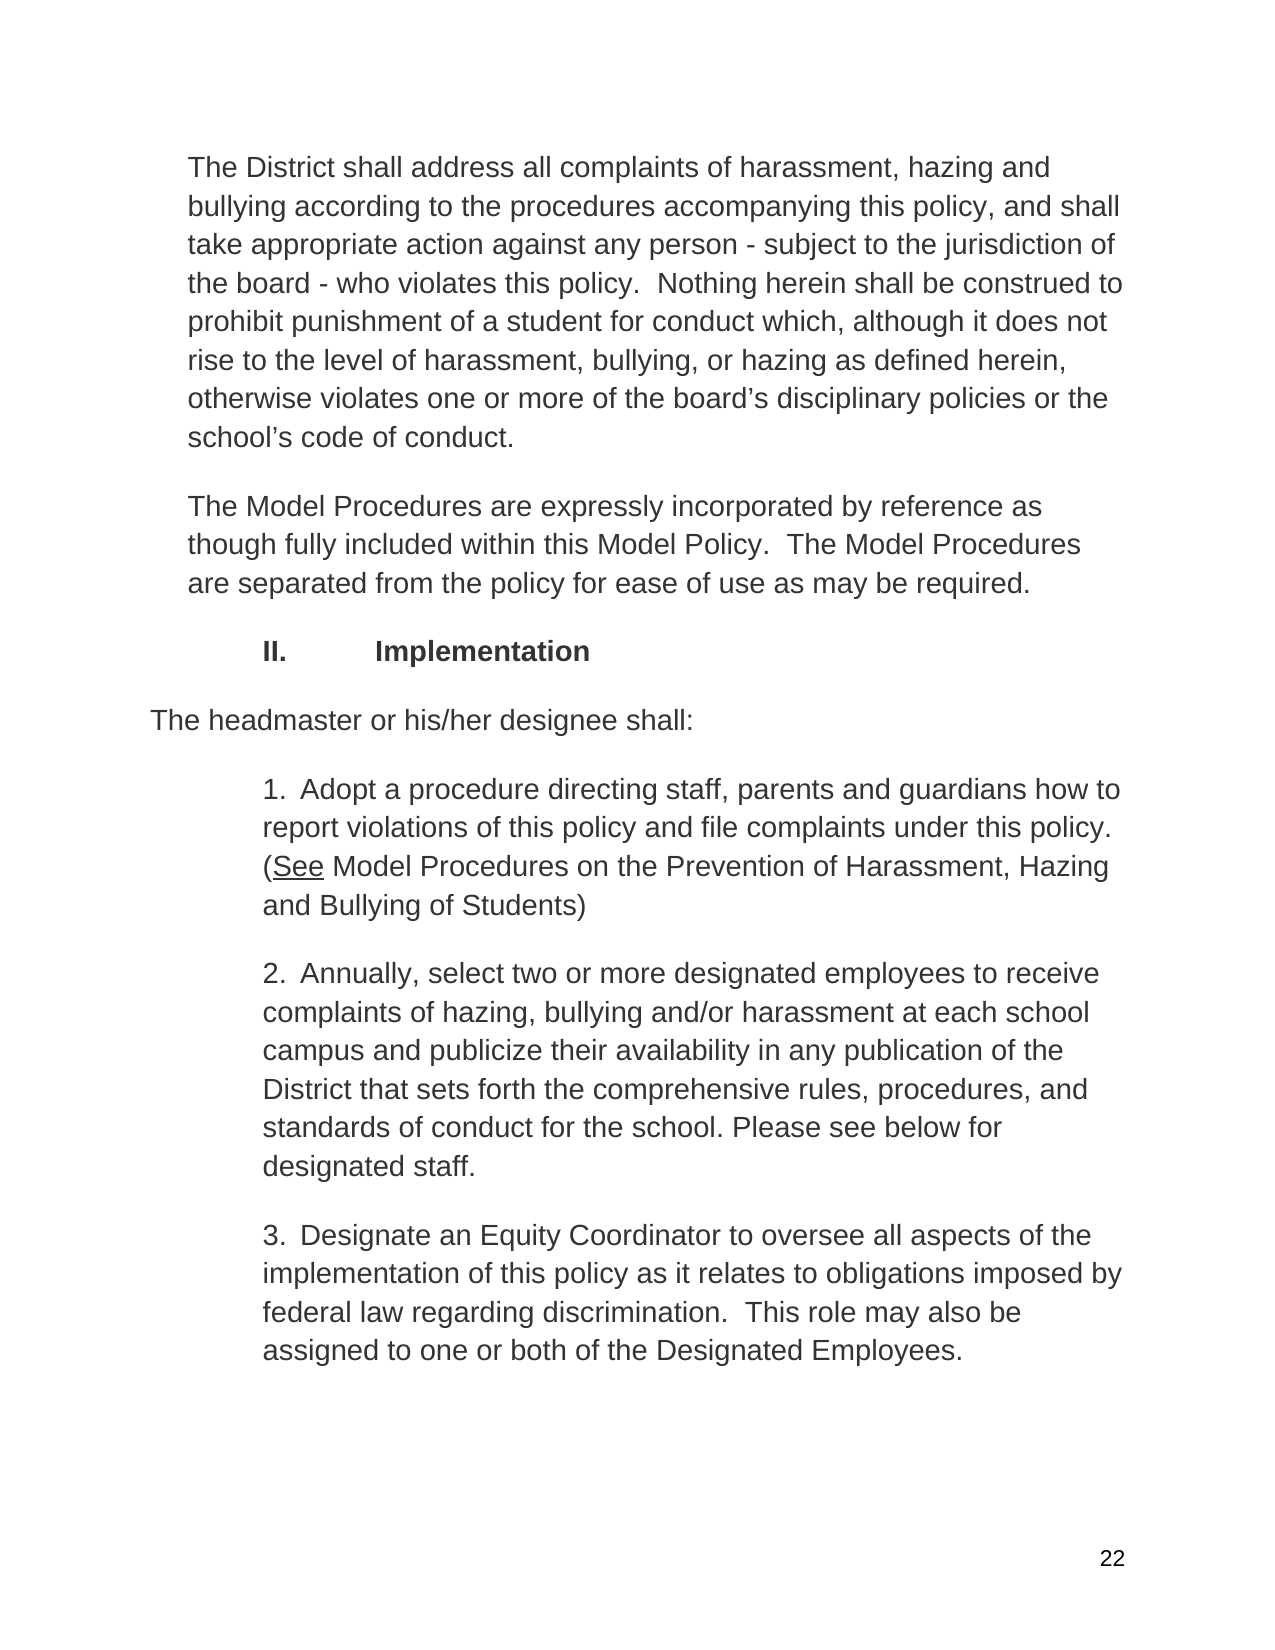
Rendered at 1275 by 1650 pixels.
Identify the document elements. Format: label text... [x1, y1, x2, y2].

text The headmaster or his/her designee shall: [150, 703, 1125, 737]
text The District shall address all complaints of harassment, hazing and bullying according to the procedures accompanying this policy, and shall take appropriate action against any person - subject to the jurisdiction of the board - who violates this policy. Nothing herein shall be construed to prohibit punishment of a student for conduct which, although it does not rise to the level of harassment, bullying, or hazing as defined herein, otherwise violates one or more of the board’s disciplinary policies or the school’s code of conduct. [187, 150, 1125, 453]
text II. Implementation [262, 634, 1125, 668]
text 2. Annually, select two or more designated employees to receive complaints of hazing, bullying and/or harassment at each school campus and publicize their availability in any publication of the District that sets forth the comprehensive rules, procedures, and standards of conduct for the school. Please see below for designated staff. [262, 956, 1125, 1182]
text The Model Procedures are expressly incorporated by reference as though fully included within this Model Policy. The Model Procedures are separated from the policy for ease of use as may be required. [187, 488, 1125, 599]
text 1. Adopt a procedure directing staff, parents and guardians how to report violations of this policy and file complaints under this policy. (See Model Procedures on the Prevention of Harassment, Hazing and Bullying of Students) [262, 772, 1125, 921]
text 3. Designate an Equity Coordinator to oversee all aspects of the implementation of this policy as it relates to obligations imposed by federal law regarding discrimination. This role may also be assigned to one or both of the Designated Employees. [262, 1218, 1125, 1367]
